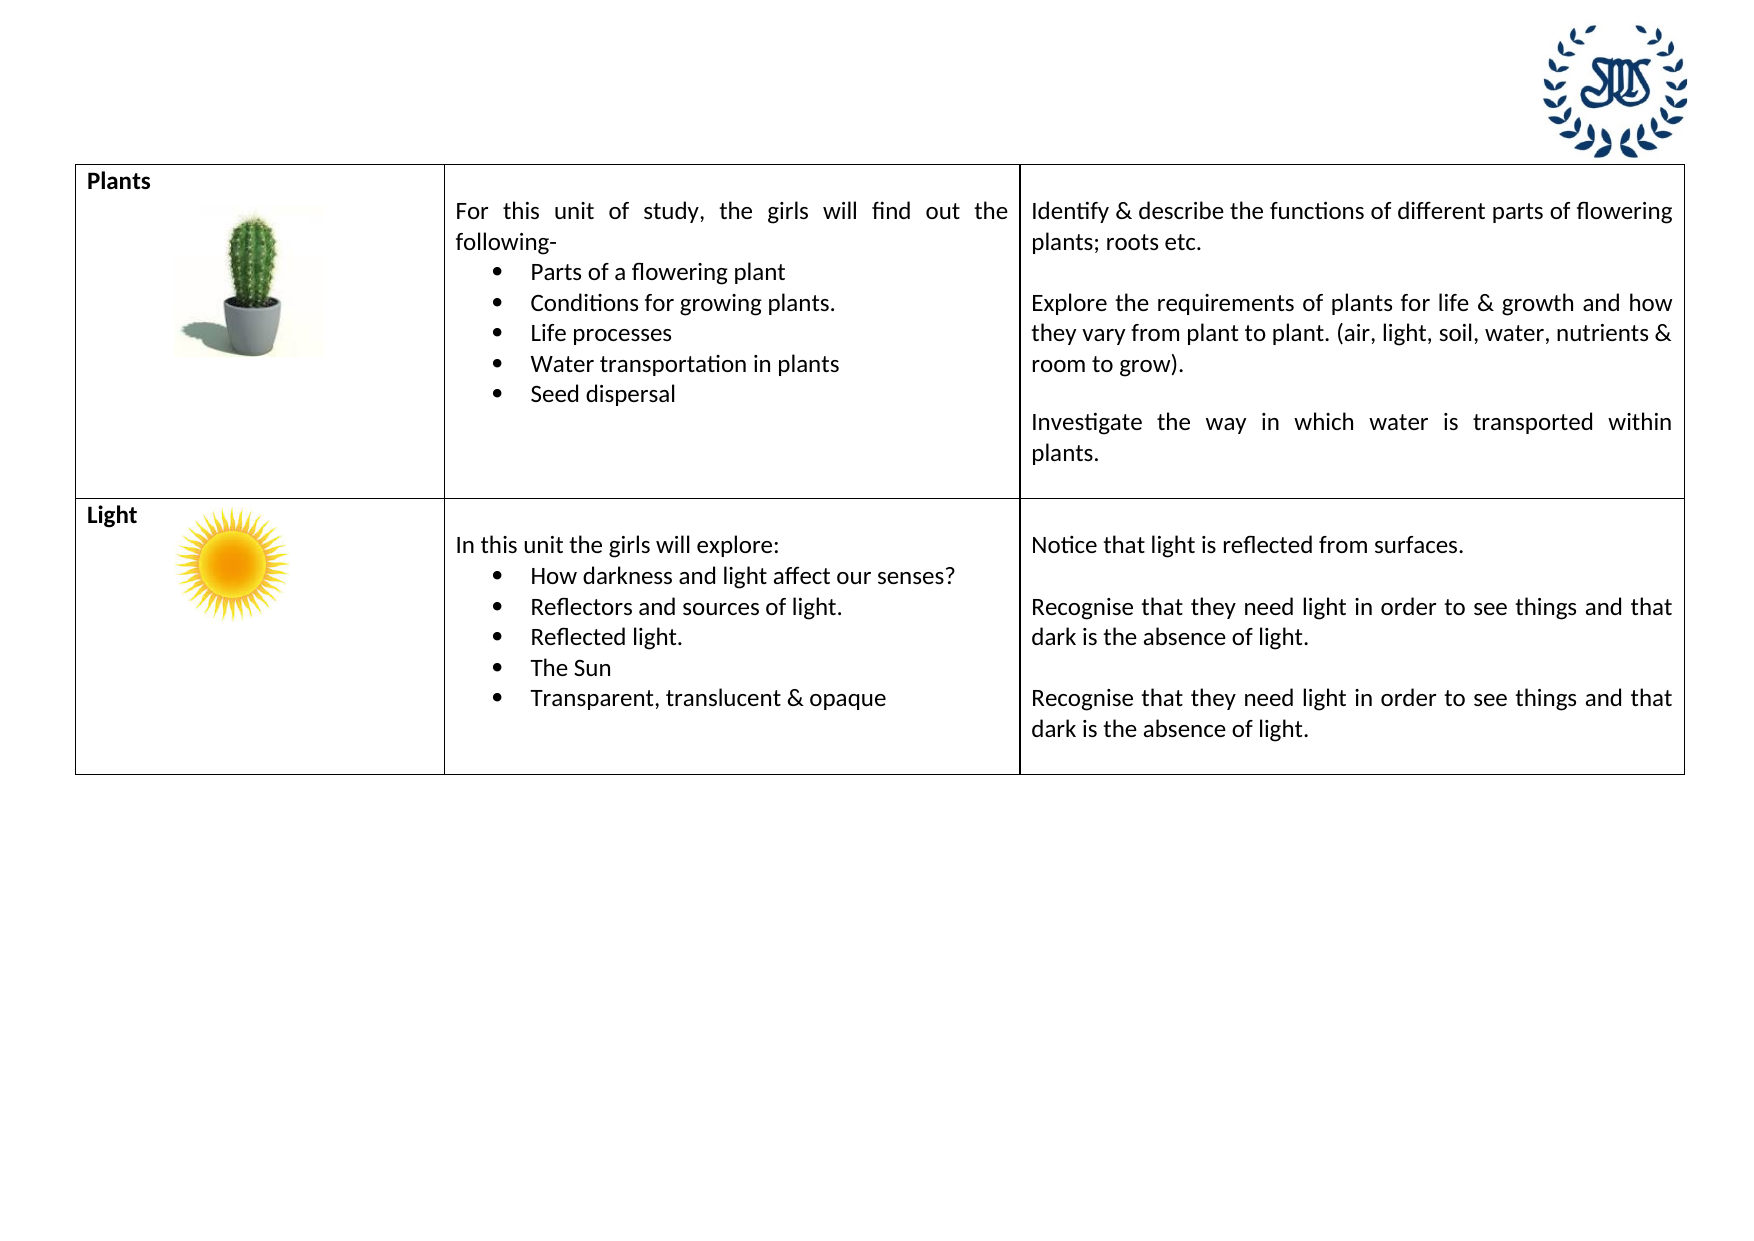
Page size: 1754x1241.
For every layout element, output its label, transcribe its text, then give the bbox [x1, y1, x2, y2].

picture [174, 206, 325, 357]
table_cell Plants [76, 165, 444, 498]
table_cell Notice that light is reflected from surfaces. Recognise that they need light in order to see things and that dark is the absence of light. Recognise that they need light in order to see things and that dark is the absence of light. [1021, 499, 1684, 774]
table_cell For this unit of study, the girls will find out the following- Parts of a flowering plant Conditions for growing plants. Life processes Water transportation in plants Seed dispersal [445, 165, 1019, 498]
table_cell Light [76, 499, 444, 774]
table_cell In this unit the girls will explore: How darkness and light affect our senses? Reflectors and sources of light. Reflected light. The Sun Transparent, translucent & opaque [445, 499, 1019, 774]
picture [1540, 21, 1687, 162]
picture [174, 507, 290, 622]
table_cell Identify & describe the functions of different parts of flowering plants; roots etc. Explore the requirements of plants for life & growth and how they vary from plant to plant. (air, light, soil, water, nutrients & room to grow). Investigate the way in which water is transported within plants. [1021, 165, 1684, 498]
